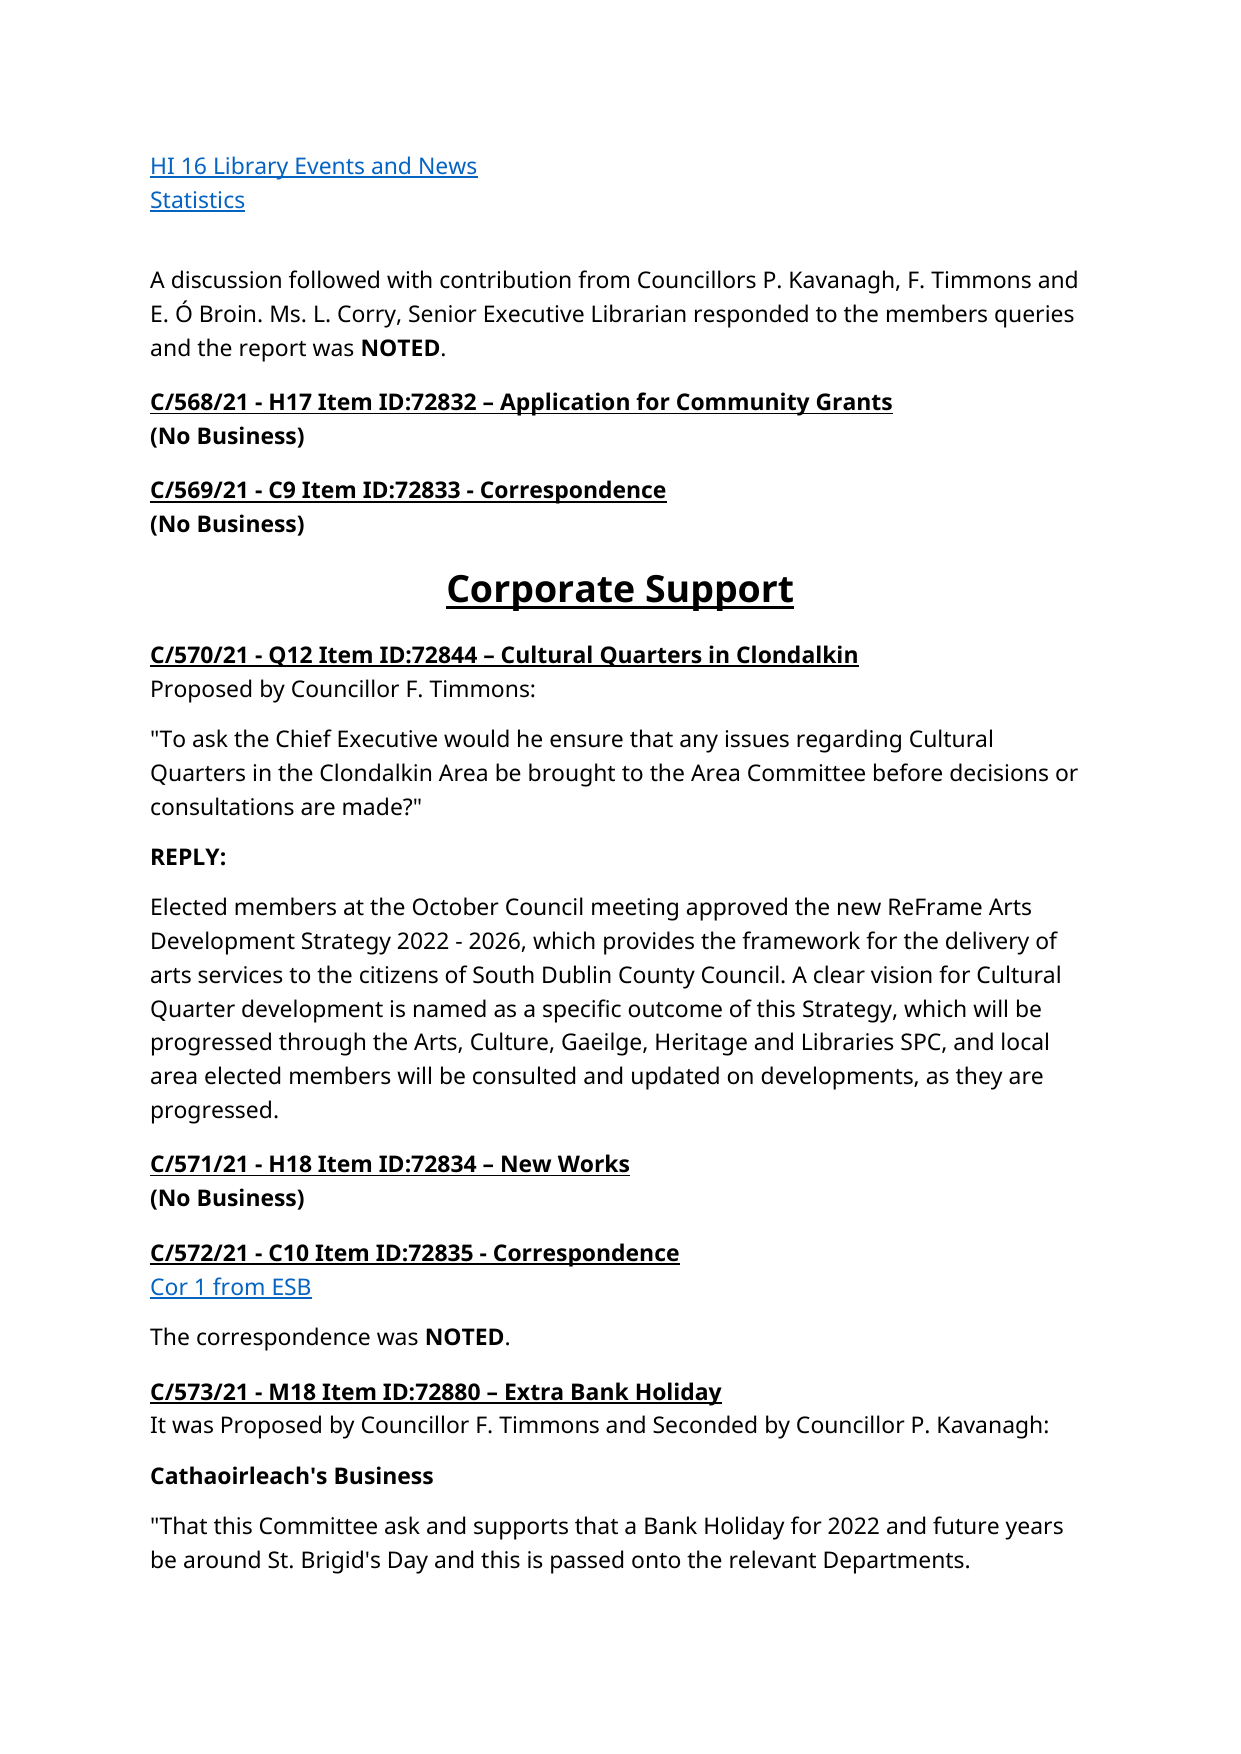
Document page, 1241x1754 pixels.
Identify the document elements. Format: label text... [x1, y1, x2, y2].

text HI 16 Library Events and News Statistics [150, 150, 1090, 245]
subtitle C/570/21 - Q12 Item ID:72844 – Cultural Quarters in Clondalkin [150, 639, 1090, 670]
text Cor 1 from ESB [150, 1270, 1090, 1302]
subtitle C/571/21 - H18 Item ID:72834 – New Works [150, 1148, 1090, 1179]
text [150, 1510, 1090, 1575]
text Cathaoirleach's Business [150, 1459, 1090, 1491]
text (No Business) [150, 1182, 1090, 1213]
text REPLY: [150, 841, 1090, 872]
text (No Business) [150, 420, 1090, 451]
text (No Business) [150, 508, 1090, 539]
subtitle C/573/21 - M18 Item ID:72880 – Extra Bank Holiday [150, 1375, 1090, 1407]
text "To ask the Chief Executive would he ensure that any issues regarding Cultural Quarters in the Clondalkin Area be brought to the Area Committee before decisions or consultations are made?" [150, 723, 1090, 822]
text A discussion followed with contribution from Councillors P. Kavanagh, F. Timmons and E. Ó Broin. Ms. L. Corry, Senior Executive Librarian responded to the members queries and the report was NOTED. [150, 264, 1090, 363]
text Elected members at the October Council meeting approved the new ReFrame Arts Development Strategy 2022 - 2026, which provides the framework for the delivery of arts services to the citizens of South Dublin County Council. A clear vision for Cultural Quarter development is named as a specific outcome of this Strategy, which will be progressed through the Arts, Culture, Gaeilge, Heritage and Libraries SPC, and local area elected members will be consulted and updated on developments, as they are progressed. [150, 891, 1090, 1125]
subtitle C/572/21 - C10 Item ID:72835 - Correspondence [150, 1237, 1090, 1268]
text Proposed by Councillor F. Timmons: [150, 672, 1090, 704]
text It was Proposed by Councillor F. Timmons and Seconded by Councillor P. Kavanagh: [150, 1409, 1090, 1440]
subtitle C/569/21 - C9 Item ID:72833 - Correspondence [150, 474, 1090, 506]
subtitle C/568/21 - H17 Item ID:72832 – Application for Community Grants [150, 386, 1090, 417]
text The correspondence was NOTED. [150, 1321, 1090, 1352]
subtitle Corporate Support [150, 563, 1090, 614]
